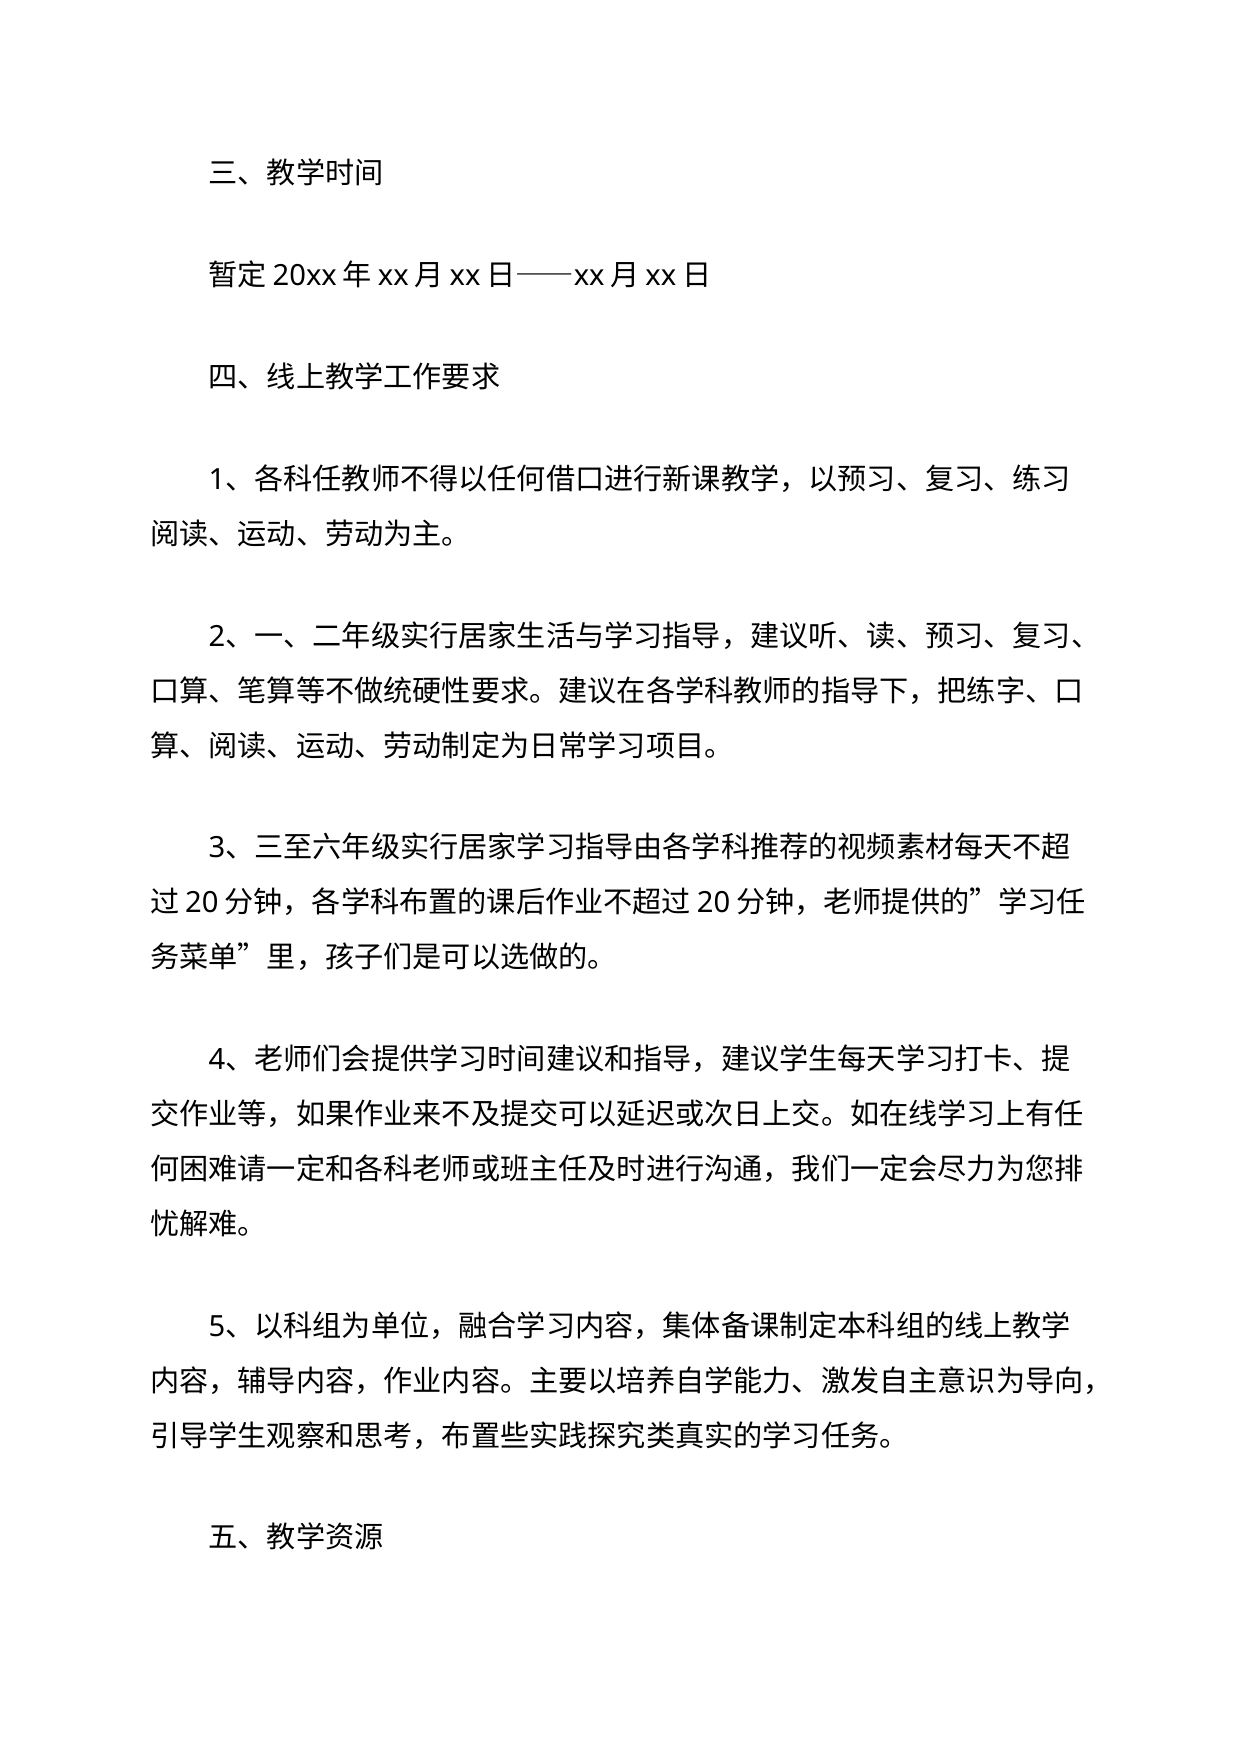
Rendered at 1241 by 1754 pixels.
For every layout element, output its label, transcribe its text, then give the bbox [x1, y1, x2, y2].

text 1、各科任教师不得以任何借口进行新课教学，以预习、复习、练习阅读、运动、劳动为主。 [150, 456, 1090, 553]
text 2、一、二年级实行居家生活与学习指导，建议听、读、预习、复习、口算、笔算等不做统硬性要求。建议在各学科教师的指导下，把练字、口算、阅读、运动、劳动制定为日常学习项目。 [150, 612, 1090, 764]
text 五、教学资源 [150, 1514, 1090, 1556]
text 暂定20xx年xx月xx日——xx月xx日 [150, 252, 1090, 294]
text 5、以科组为单位，融合学习内容，集体备课制定本科组的线上教学内容，辅导内容，作业内容。主要以培养自学能力、激发自主意识为导向，引导学生观察和思考，布置些实践探究类真实的学习任务。 [150, 1302, 1090, 1454]
text 4、老师们会提供学习时间建议和指导，建议学生每天学习打卡、提交作业等，如果作业来不及提交可以延迟或次日上交。如在线学习上有任何困难请一定和各科老师或班主任及时进行沟通，我们一定会尽力为您排忧解难。 [150, 1036, 1090, 1243]
text 四、线上教学工作要求 [150, 354, 1090, 396]
text 3、三至六年级实行居家学习指导由各学科推荐的视频素材每天不超过20分钟，各学科布置的课后作业不超过20分钟，老师提供的”学习任务菜单”里，孩子们是可以选做的。 [150, 824, 1090, 976]
text 三、教学时间 [150, 150, 1090, 192]
